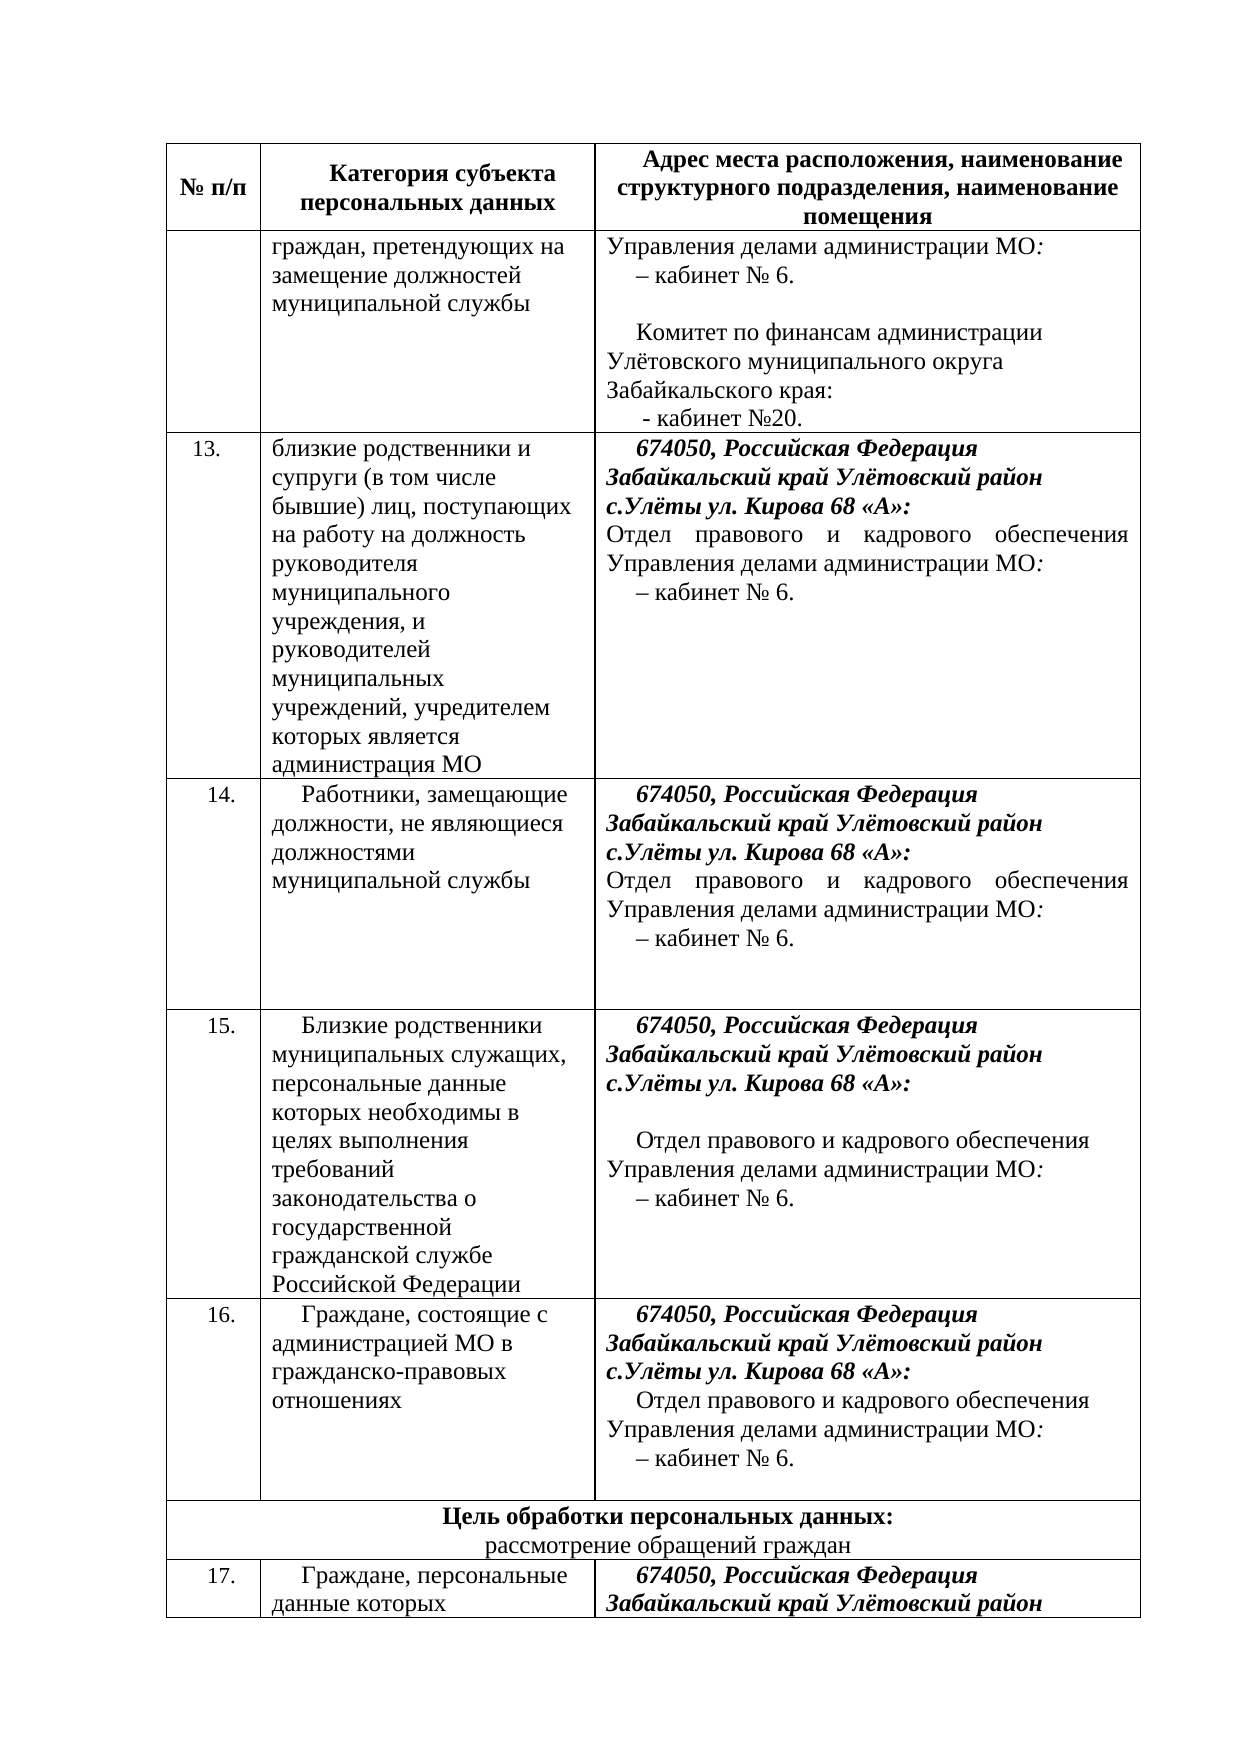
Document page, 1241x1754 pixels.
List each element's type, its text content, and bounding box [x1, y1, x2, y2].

table_cell Работники, замещающие должности, не являющиеся должностями муниципальной службы [261, 779, 594, 1009]
table_cell [167, 433, 260, 778]
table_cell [596, 1560, 1140, 1617]
table_cell [167, 1560, 260, 1617]
table_cell близкие родственники и супруги (в том числе бывшие) лиц, поступающих на работу на должность руководителя муниципального учреждения, и руководителей муниципальных учреждений, учредителем которых является администрация МО [261, 433, 594, 778]
table_cell Близкие родственники муниципальных служащих, персональные данные которых необходимы в целях выполнения требований законодательства о государственной гражданской службе Российской Федерации [261, 1010, 594, 1298]
table_header Категория субъекта персональных данных [261, 144, 594, 230]
table_cell [167, 1299, 260, 1500]
table_header Адрес места расположения, наименование структурного подразделения, наименование помещения [596, 144, 1140, 230]
table_cell Цель обработки персональных данных: рассмотрение обращений граждан [167, 1501, 1140, 1559]
table_cell [167, 1010, 260, 1298]
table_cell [261, 231, 594, 432]
table_header № п/п [167, 144, 260, 230]
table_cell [261, 1560, 594, 1617]
table_cell [167, 779, 260, 1009]
table_cell [167, 231, 260, 432]
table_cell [596, 231, 1140, 432]
table_cell Граждане, состоящие с администрацией МО в гражданско-правовых отношениях [261, 1299, 594, 1500]
